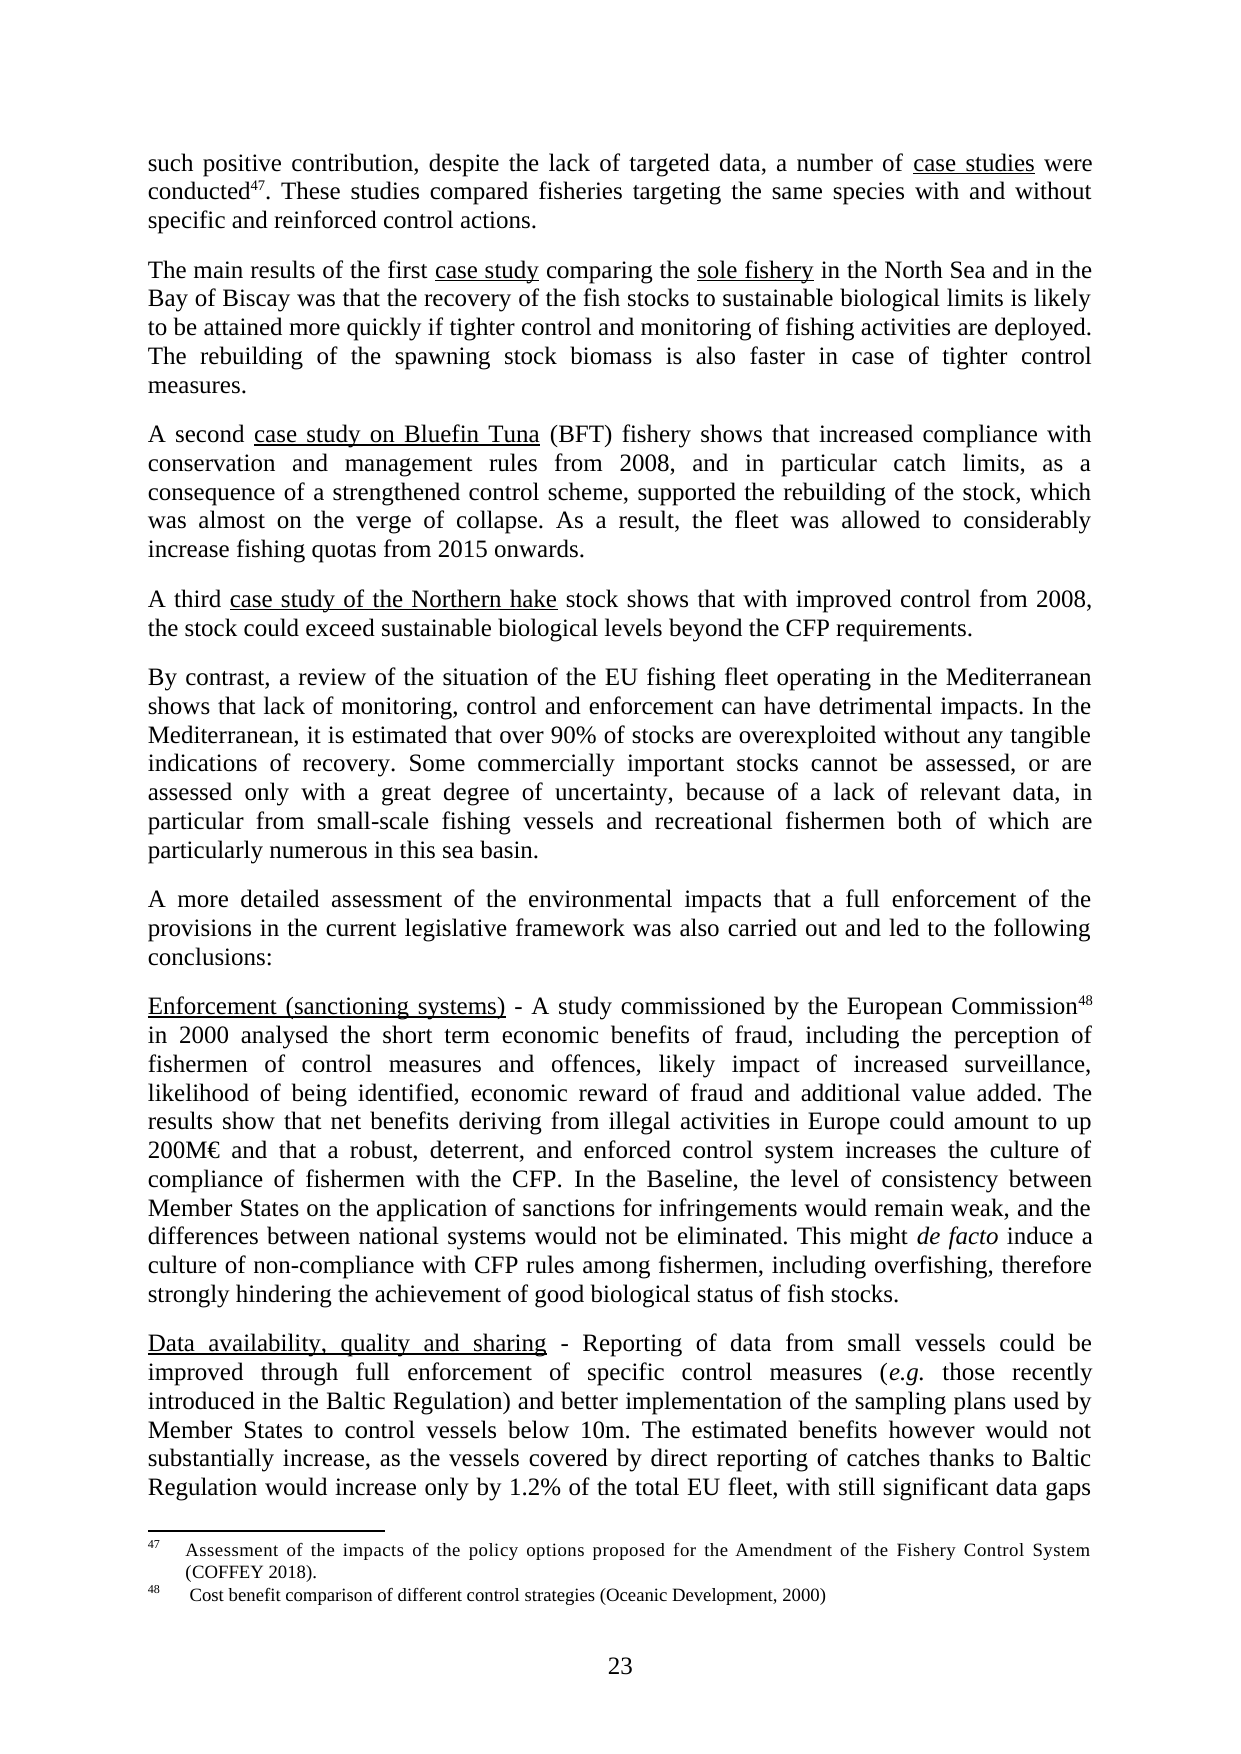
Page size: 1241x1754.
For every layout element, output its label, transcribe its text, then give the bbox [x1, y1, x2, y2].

text A more detailed assessment of the environmental impacts that a full enforcement of the provisions in the current legislative framework was also carried out and led to the following conclusions: [148, 884, 1093, 971]
text By contrast, a review of the situation of the EU fishing fleet operating in the Mediterranean shows that lack of monitoring, control and enforcement can have detrimental impacts. In the Mediterranean, it is estimated that over 90% of stocks are overexploited without any tangible indications of recovery. Some commercially important stocks cannot be assessed, or are assessed only with a great degree of uncertainty, because of a lack of relevant data, in particular from small-scale fishing vessels and recreational fishermen both of which are particularly numerous in this sea basin. [148, 662, 1093, 863]
text A third case study of the Northern hake stock shows that with improved control from 2008, the stock could exceed sustainable biological levels beyond the CFP requirements. [148, 584, 1093, 641]
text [148, 148, 1093, 234]
text A second case study on Bluefin Tuna (BFT) fishery shows that increased compliance with conservation and management rules from 2008, and in particular catch limits, as a consequence of a strengthened control scheme, supported the rebuilding of the stock, which was almost on the verge of collapse. As a result, the fleet was allowed to considerably increase fishing quotas from 2015 onwards. [148, 419, 1093, 563]
text The main results of the first case study comparing the sole fishery in the North Sea and in the Bay of Biscay was that the recovery of the fish stocks to sustainable biological limits is likely to be attained more quickly if tighter control and monitoring of fishing activities are deployed. The rebuilding of the spawning stock biomass is also faster in case of tighter control measures. [148, 255, 1093, 398]
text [148, 1328, 1093, 1501]
text Enforcement (sanctioning systems) - A study commissioned by the European Commission in 2000 analysed the short term economic benefits of fraud, including the perception of fishermen of control measures and offences, likely impact of increased surveillance, likelihood of being identified, economic reward of fraud and additional value added. The results show that net benefits deriving from illegal activities in Europe could amount to up 200M€ and that a robust, deterrent, and enforced control system increases the culture of compliance of fishermen with the CFP. In the Baseline, the level of consistency between Member States on the application of sanctions for infringements would remain weak, and the differences between national systems would not be eliminated. This might de facto induce a culture of non-compliance with CFP rules among fishermen, including overfishing, therefore strongly hindering the achievement of good biological status of fish stocks. [148, 991, 1093, 1308]
